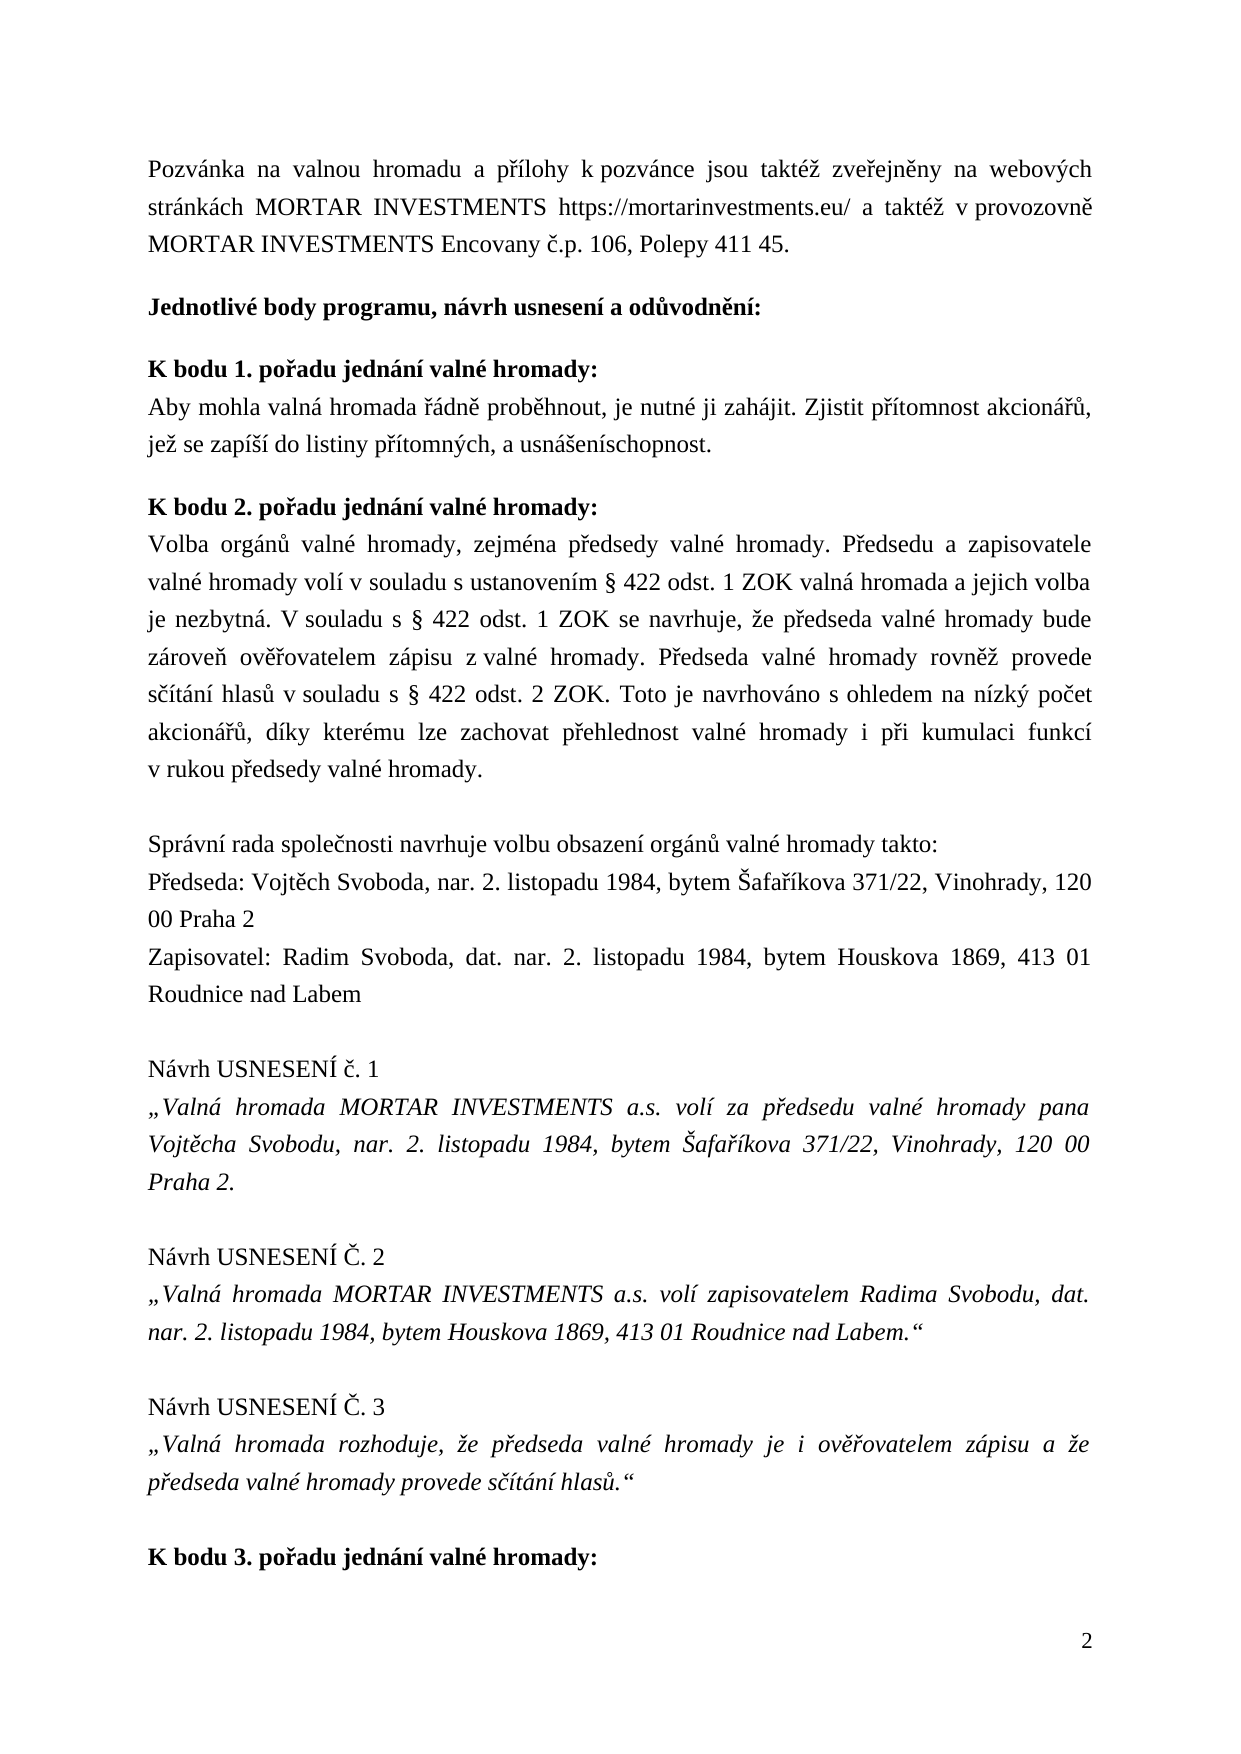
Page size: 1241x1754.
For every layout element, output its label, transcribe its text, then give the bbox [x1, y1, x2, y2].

text „Valná hromada rozhoduje, že předseda valné hromady je i ověřovatelem zápisu a že předseda valné hromady provede sčítání hlasů.“ [148, 1423, 1093, 1498]
text Volba orgánů valné hromady, zejména předsedy valné hromady. Předsedu a zapisovatele valné hromady volí v souladu s ustanovením § 422 odst. 1 ZOK valná hromada a jejich volba je nezbytná. V souladu s § 422 odst. 1 ZOK se navrhuje, že předseda valné hromady bude zároveň ověřovatelem zápisu z valné hromady. Předseda valné hromady rovněž provede sčítání hlasů v souladu s § 422 odst. 2 ZOK. Toto je navrhováno s ohledem na nízký počet akcionářů, díky kterému lze zachovat přehlednost valné hromady i při kumulaci funkcí v rukou předsedy valné hromady. [148, 523, 1093, 785]
text „Valná hromada MORTAR INVESTMENTS a.s. volí za předsedu valné hromady pana Vojtěcha Svobodu, nar. 2. listopadu 1984, bytem Šafaříkova 371/22, Vinohrady, 120 00 Praha 2. [148, 1085, 1093, 1198]
text K bodu 2. pořadu jednání valné hromady: [148, 485, 1093, 523]
text Návrh USNESENÍ č. 1 [148, 1048, 1093, 1085]
text K bodu 1. pořadu jednání valné hromady: [148, 348, 1093, 385]
text „Valná hromada MORTAR INVESTMENTS a.s. volí zapisovatelem Radima Svobodu, dat. nar. 2. listopadu 1984, bytem Houskova 1869, 413 01 Roudnice nad Labem.“ [148, 1273, 1093, 1348]
text Předseda: Vojtěch Svoboda, nar. 2. listopadu 1984, bytem Šafaříkova 371/22, Vinohrady, 120 00 Praha 2 [148, 860, 1093, 935]
text K bodu 3. pořadu jednání valné hromady: [148, 1535, 1093, 1573]
text Návrh USNESENÍ Č. 2 [148, 1235, 1093, 1273]
text Návrh USNESENÍ Č. 3 [148, 1385, 1093, 1423]
text Jednotlivé body programu, návrh usnesení a odůvodnění: [148, 285, 1093, 323]
text Aby mohla valná hromada řádně proběhnout, je nutné ji zahájit. Zjistit přítomnost akcionářů, jež se zapíší do listiny přítomných, a usnášeníschopnost. [148, 385, 1093, 460]
text Pozvánka na valnou hromadu a přílohy k pozvánce jsou taktéž zveřejněny na webových stránkách MORTAR INVESTMENTS https://mortarinvestments.eu/ a taktéž v provozovně MORTAR INVESTMENTS Encovany č.p. 106, Polepy 411 45. [148, 148, 1093, 260]
text Správní rada společnosti navrhuje volbu obsazení orgánů valné hromady takto: [148, 823, 1093, 860]
text Zapisovatel: Radim Svoboda, dat. nar. 2. listopadu 1984, bytem Houskova 1869, 413 01 Roudnice nad Labem [148, 935, 1093, 1010]
